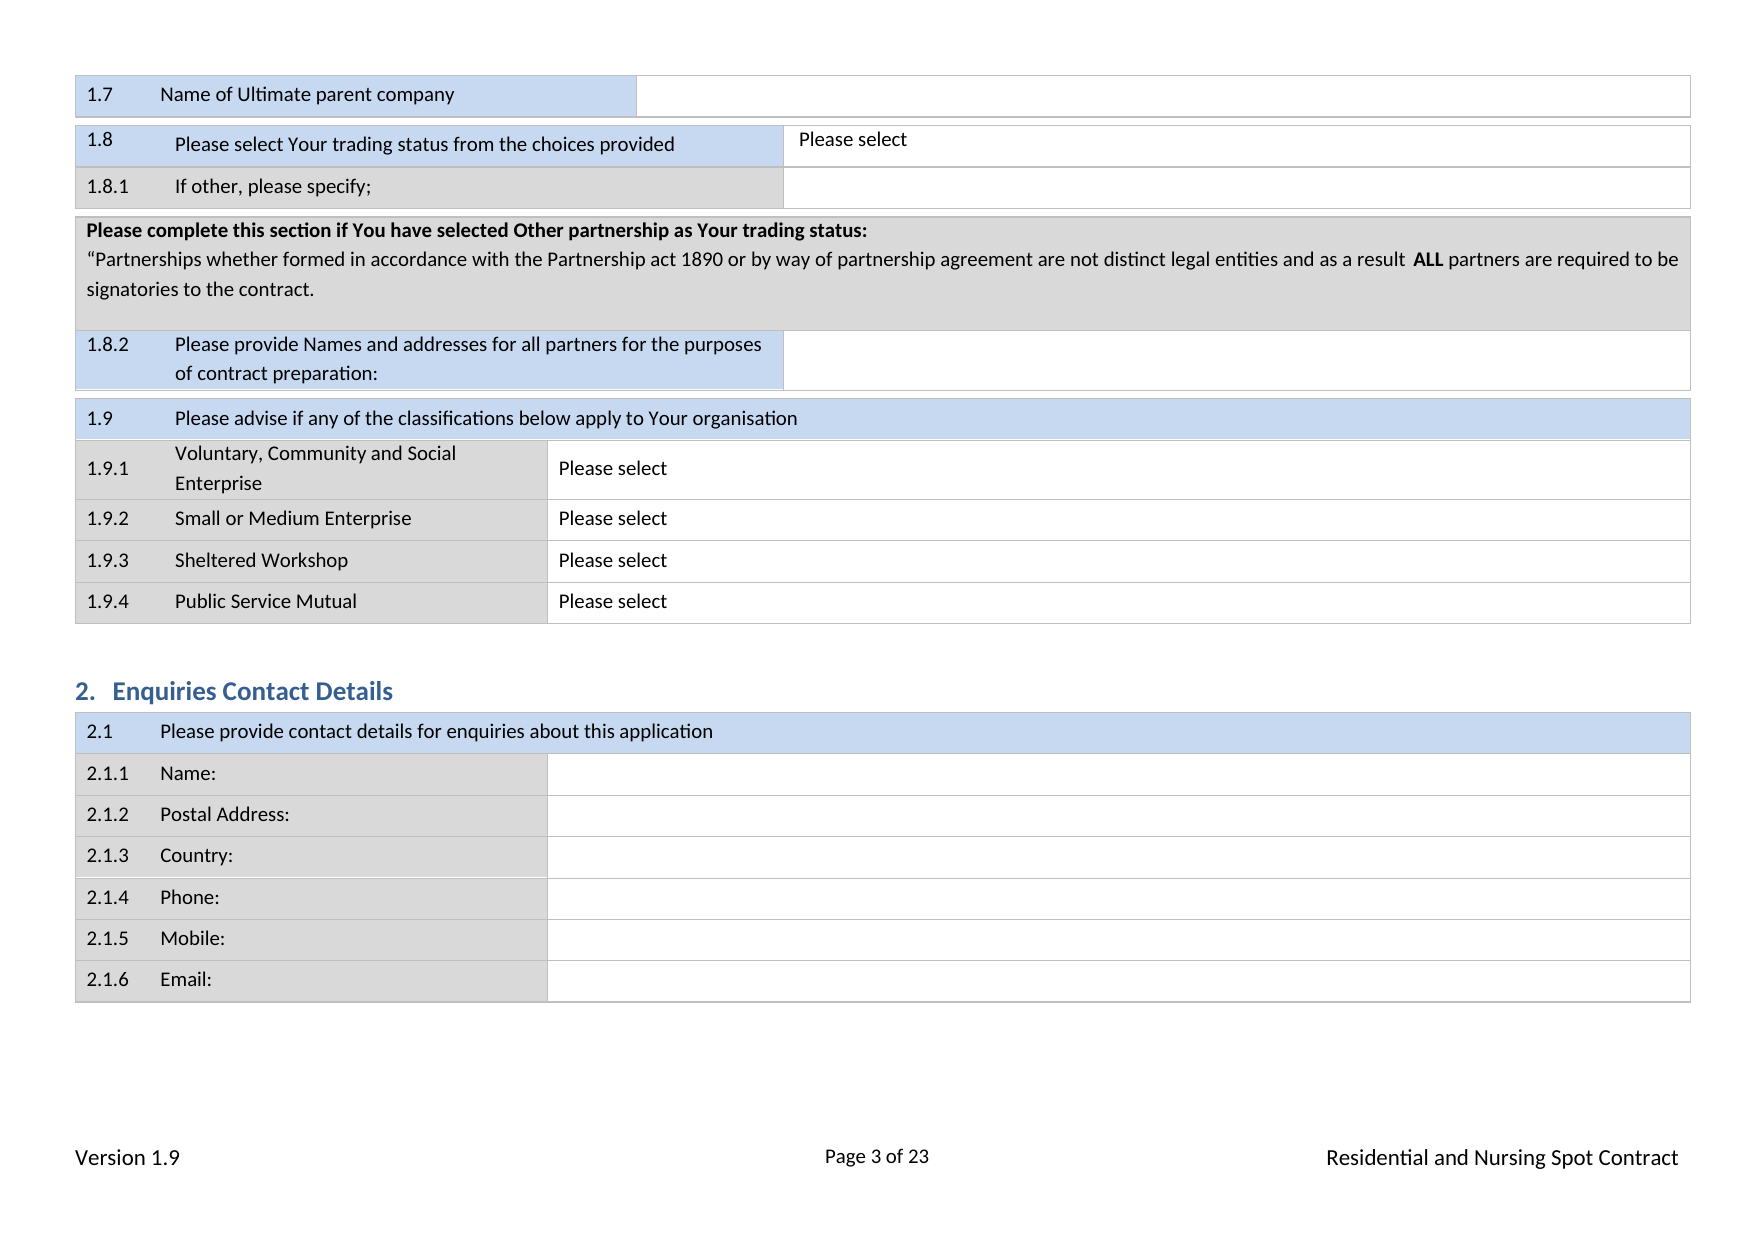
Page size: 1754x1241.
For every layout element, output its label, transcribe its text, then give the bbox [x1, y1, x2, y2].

table_header 1.9 [76, 399, 164, 439]
table_cell Email: [149, 961, 547, 1001]
table_cell [548, 879, 1690, 919]
table_cell 1.9.2 [76, 500, 164, 540]
table_cell Mobile: [149, 920, 547, 960]
table_cell [548, 961, 1690, 1001]
table_cell 2.1.5 [76, 920, 149, 960]
table_cell [548, 441, 1690, 499]
table_cell [784, 168, 1690, 208]
table_header 1.7 [76, 76, 149, 116]
table_cell Small or Medium Enterprise [164, 500, 547, 540]
table_cell [548, 541, 1690, 582]
table_cell 1.9.1 [76, 441, 164, 499]
table_cell Phone: [149, 879, 547, 919]
table_cell Please provide Names and addresses for all partners for the purposes of contract preparation: [164, 331, 783, 389]
table_cell Sheltered Workshop [164, 541, 547, 582]
table_header [784, 126, 1690, 166]
table_cell [548, 837, 1690, 877]
table_cell 1.8.2 [76, 331, 164, 389]
table_header 1.8 [76, 126, 164, 166]
table_cell 2.1.4 [76, 879, 149, 919]
table_header 2.1 [76, 713, 149, 753]
table_cell Voluntary, Community and Social Enterprise [164, 441, 547, 499]
table_cell [548, 920, 1690, 960]
table_header Please complete this section if You have selected Other partnership as Your trading status: “Partnerships whether formed in accordance with the Partnership act 1890 or by way of partnership agreement are not distinct legal entities and as a result ALL partners are required to be signatories to the contract. [76, 218, 1690, 330]
table_cell If other, please specify; [164, 168, 783, 208]
table_cell 2.1.2 [76, 796, 149, 836]
table_cell 2.1.1 [76, 754, 149, 795]
table_cell Postal Address: [149, 796, 547, 836]
table_cell 2.1.3 [76, 837, 149, 877]
table_header Name of Ultimate parent company [149, 76, 636, 116]
table_header Please advise if any of the classifications below apply to Your organisation [164, 399, 1690, 439]
table_cell 1.9.4 [76, 583, 164, 623]
table_cell Name: [149, 754, 547, 795]
table_header Please provide contact details for enquiries about this application [149, 713, 1690, 753]
table_cell [548, 500, 1690, 540]
table_cell 1.8.1 [76, 168, 164, 208]
table_cell 1.9.3 [76, 541, 164, 582]
subtitle Enquiries Contact Details [75, 674, 1679, 707]
table_cell Public Service Mutual [164, 583, 547, 623]
table_cell [548, 796, 1690, 836]
table_cell [784, 331, 1690, 389]
table_header [637, 76, 1690, 116]
table_cell [548, 583, 1690, 623]
table_cell Country: [149, 837, 547, 877]
table_header Please select Your trading status from the choices provided [164, 126, 783, 166]
table_cell [548, 754, 1690, 795]
table_cell 2.1.6 [76, 961, 149, 1001]
